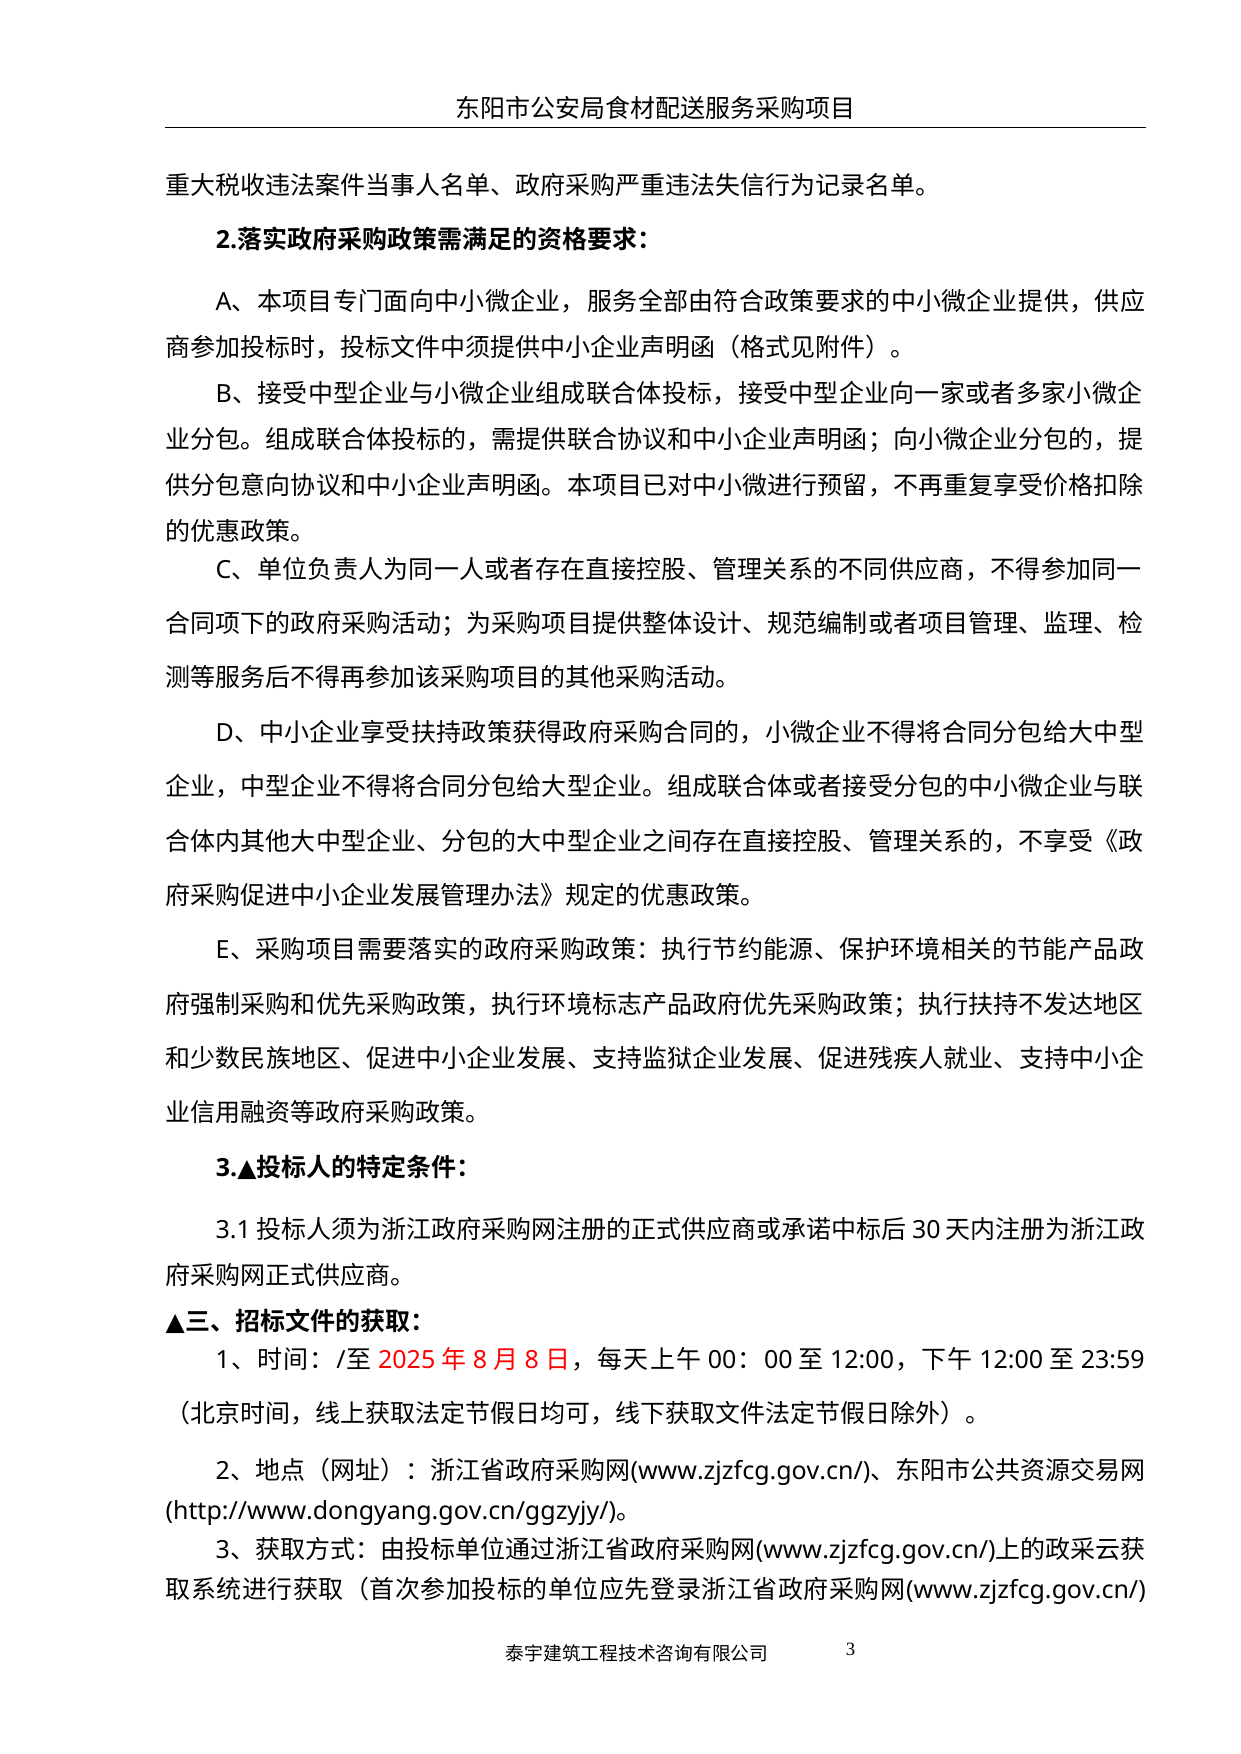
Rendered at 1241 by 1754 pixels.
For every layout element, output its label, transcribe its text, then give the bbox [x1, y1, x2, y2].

text C、单位负责人为同一人或者存在直接控股、管理关系的不同供应商，不得参加同一合同项下的政府采购活动；为采购项目提供整体设计、规范编制或者项目管理、监理、检测等服务后不得再参加该采购项目的其他采购活动。 [165, 549, 1146, 694]
text 3.1投标人须为浙江政府采购网注册的正式供应商或承诺中标后30天内注册为浙江政府采购网正式供应商。 [165, 1202, 1146, 1293]
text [165, 165, 1146, 202]
text D、中小企业享受扶持政策获得政府采购合同的，小微企业不得将合同分包给大中型企业，中型企业不得将合同分包给大型企业。组成联合体或者接受分包的中小微企业与联合体内其他大中型企业、分包的大中型企业之间存在直接控股、管理关系的，不享受《政府采购促进中小企业发展管理办法》规定的优惠政策。 [165, 712, 1146, 912]
list B、接受中型企业与小微企业组成联合体投标，接受中型企业向一家或者多家小微企业分包。组成联合体投标的，需提供联合协议和中小企业声明函；向小微企业分包的，提供分包意向协议和中小企业声明函。本项目已对中小微进行预留，不再重复享受价格扣除的优惠政策。 [165, 366, 1146, 549]
text ▲三、招标文件的获取： [165, 1293, 1146, 1339]
text 3.▲投标人的特定条件： [165, 1147, 1146, 1183]
text 1、时间：/至2025年8月8日，每天上午00：00至12:00，下午12:00至23:59（北京时间，线上获取法定节假日均可，线下获取文件法定节假日除外）。 [165, 1339, 1146, 1430]
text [165, 1527, 1146, 1606]
text 2、地点（网址）：浙江省政府采购网(www.zjzfcg.gov.cn/)、东阳市公共资源交易网(http://www.dongyang.gov.cn/ggzyjy/)。 [165, 1448, 1146, 1527]
text E、采购项目需要落实的政府采购政策：执行节约能源、保护环境相关的节能产品政府强制采购和优先采购政策，执行环境标志产品政府优先采购政策；执行扶持不发达地区和少数民族地区、促进中小企业发展、支持监狱企业发展、促进残疾人就业、支持中小企业信用融资等政府采购政策。 [165, 930, 1146, 1129]
list A、本项目专门面向中小微企业，服务全部由符合政策要求的中小微企业提供，供应商参加投标时，投标文件中须提供中小企业声明函（格式见附件）。 [165, 274, 1146, 366]
text 2.落实政府采购政策需满足的资格要求： [165, 220, 1146, 256]
